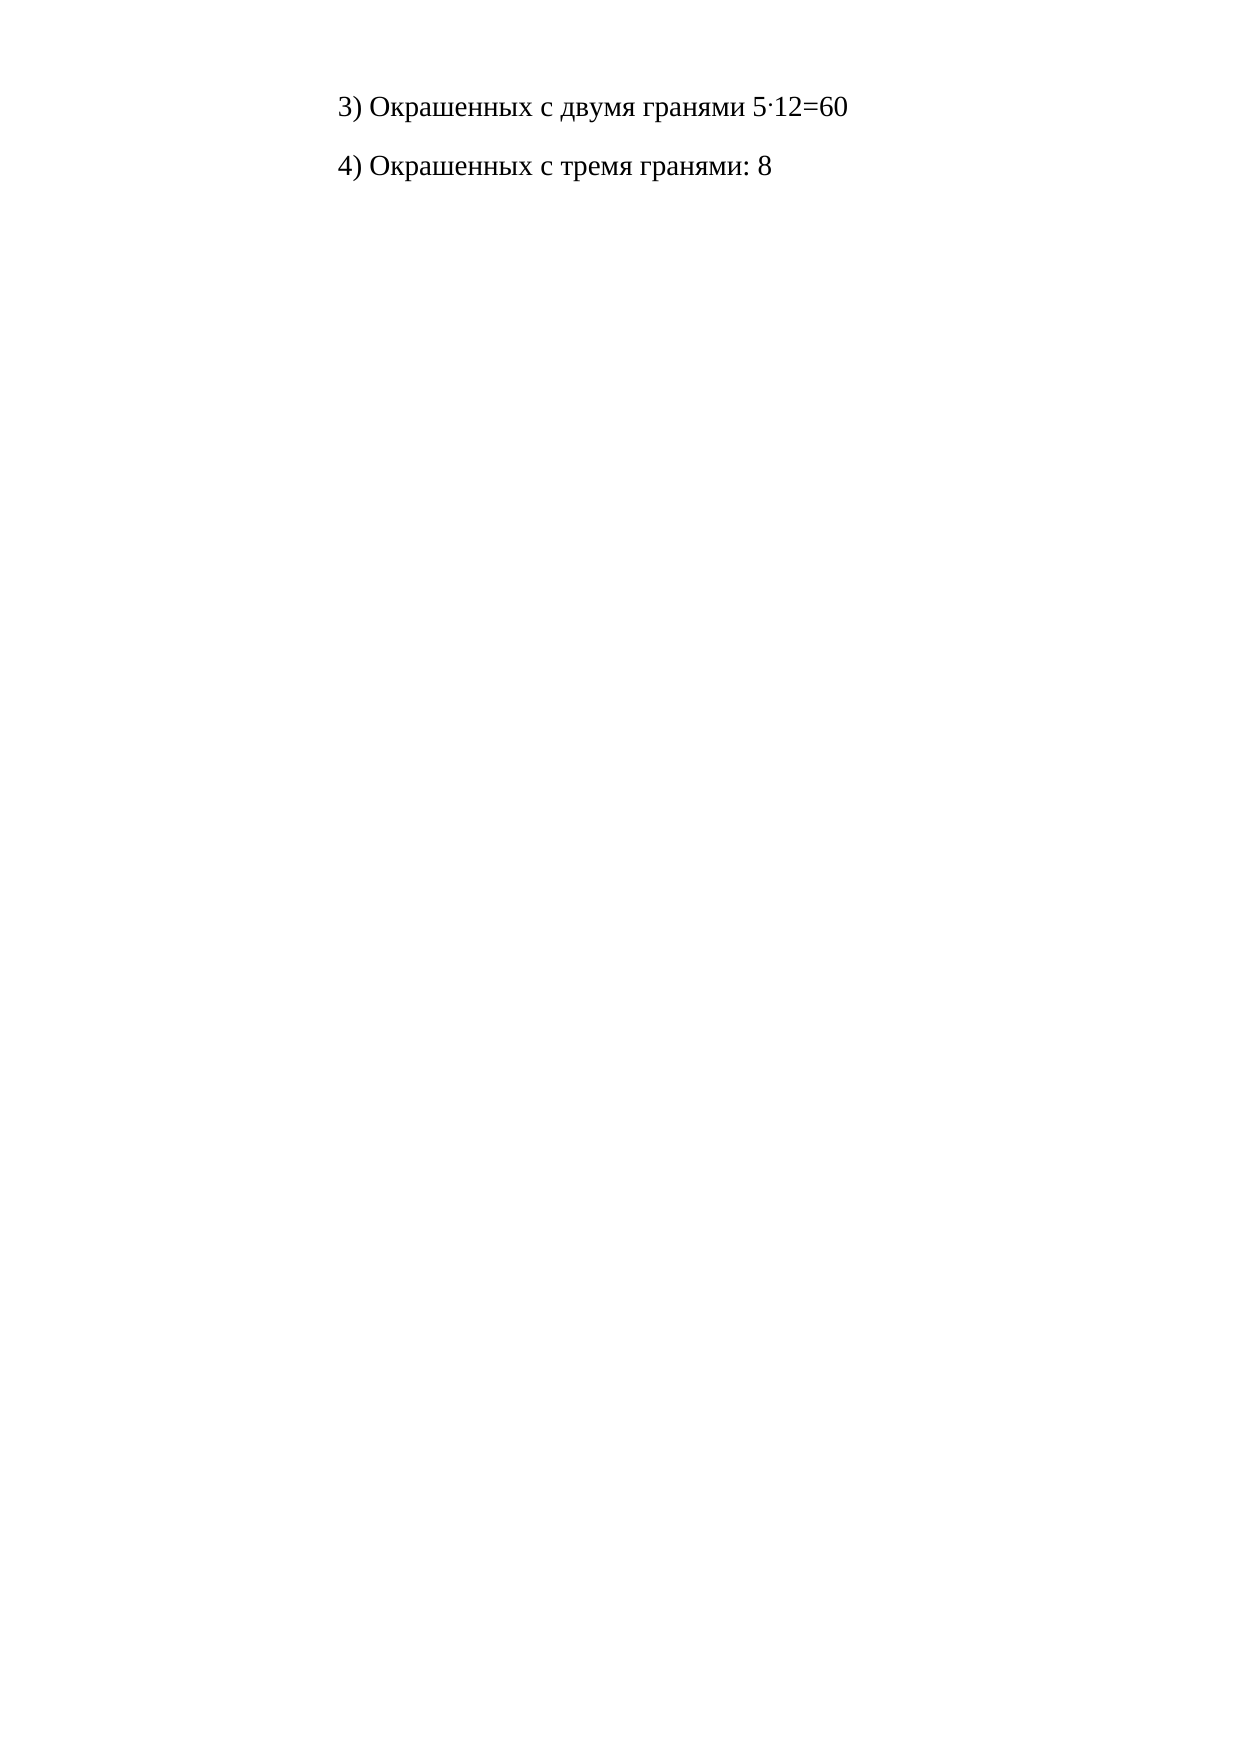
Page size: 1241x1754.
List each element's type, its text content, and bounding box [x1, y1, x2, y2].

text 3) Окрашенных с двумя гранями 512=60 [177, 89, 1152, 122]
text 4) Окрашенных с тремя гранями: 8 [177, 148, 1152, 182]
